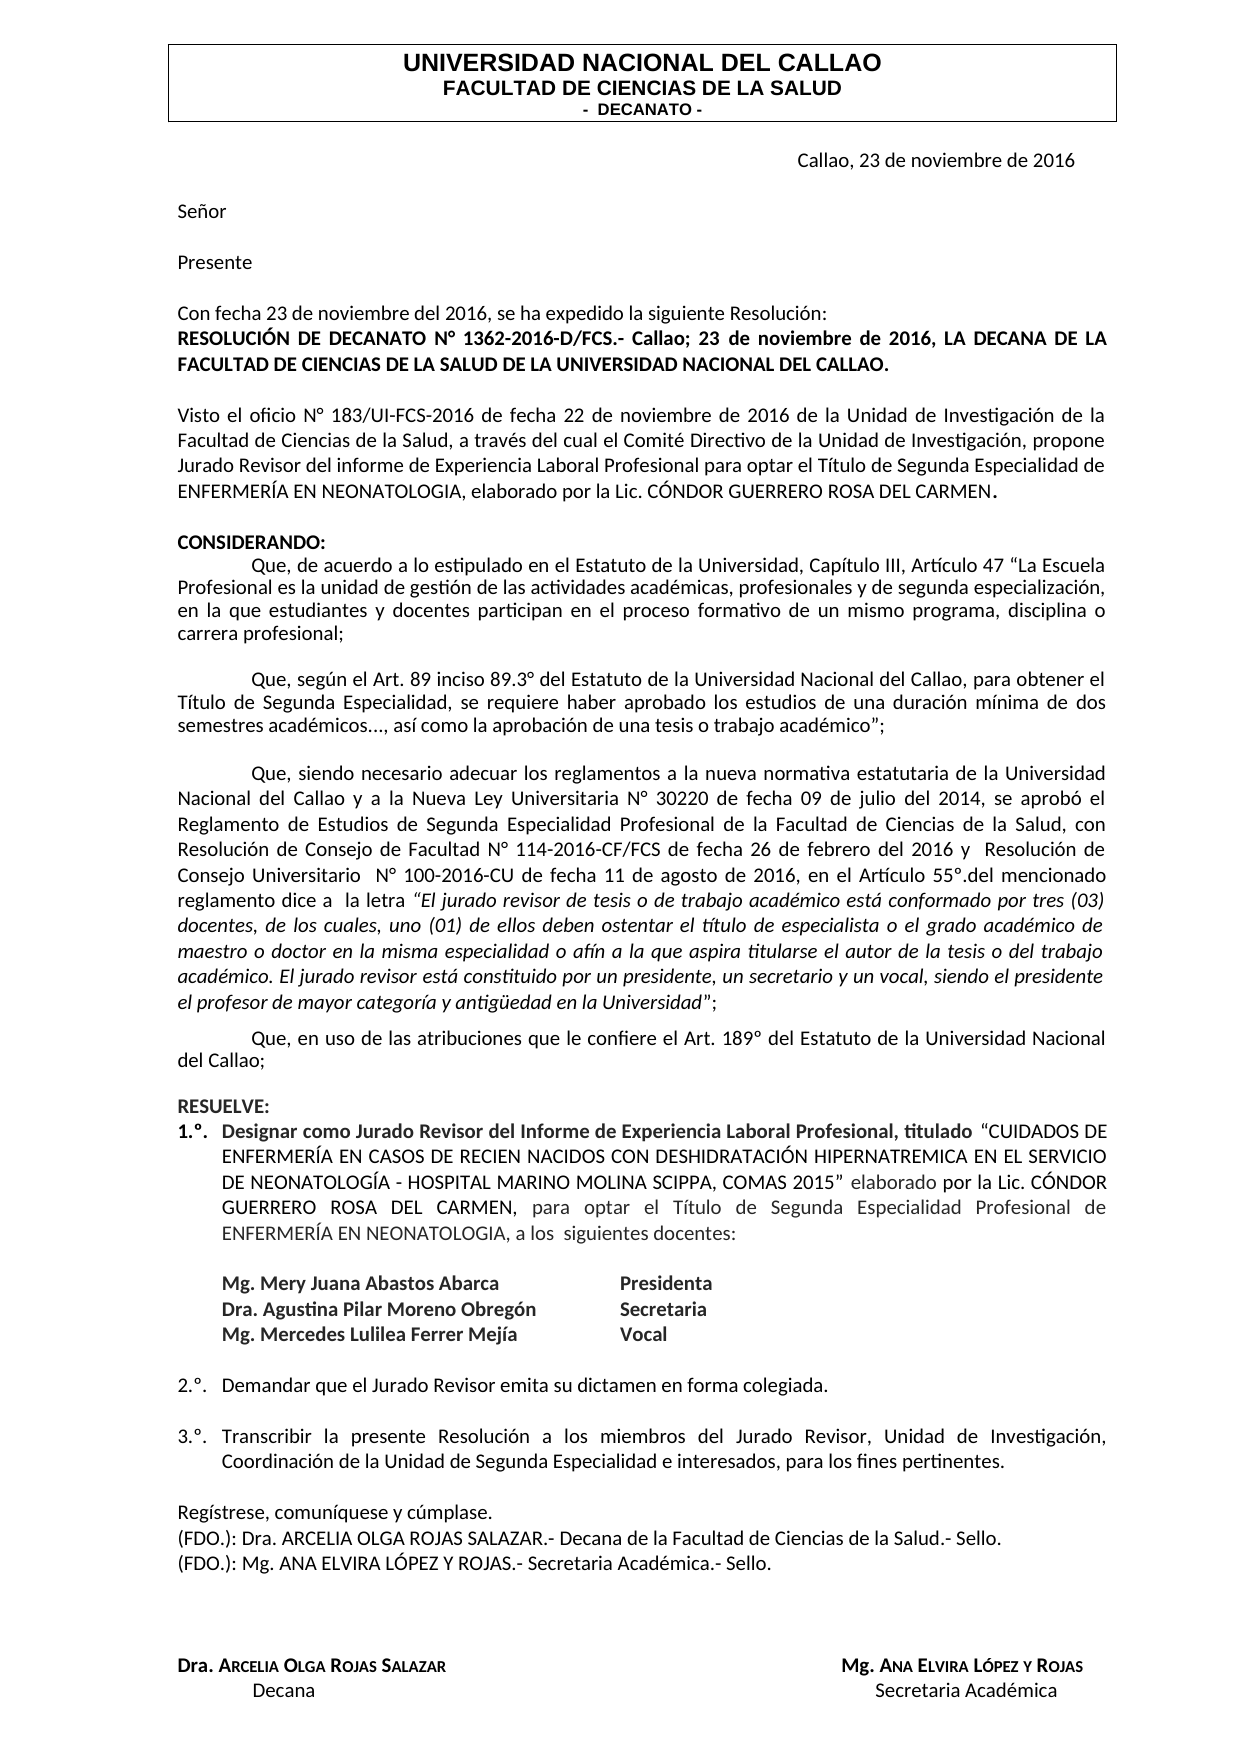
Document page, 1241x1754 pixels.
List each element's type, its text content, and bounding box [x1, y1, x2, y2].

text (FDO.): Mg. ANA ELVIRA LÓPEZ Y ROJAS.- Secretaria Académica.- Sello. [177, 1550, 1107, 1576]
text Que, de acuerdo a lo estipulado en el Estatuto de la Universidad, Capítulo III, Artículo 47 “La Escuela Profesional es la unidad de gestión de las actividades académicas, profesionales y de segunda especialización, en la que estudiantes y docentes participan en el proceso formativo de un mismo programa, disciplina o carrera profesional; [177, 554, 1107, 646]
list Dra. Agustina Pilar Moreno Obregón Secretaria [222, 1296, 1107, 1321]
text RESUELVE: [177, 1095, 1107, 1118]
text CONSIDERANDO: [177, 529, 1107, 554]
text Con fecha 23 de noviembre del 2016, se ha expedido la siguiente Resolución: [177, 300, 1107, 326]
list Mg. Mercedes Lulilea Ferrer Mejía Vocal [222, 1321, 1107, 1347]
text Decana Secretaria Académica [177, 1677, 1107, 1703]
text Dra. Arcelia Olga Rojas Salazar Mg. Ana Elvira López y Rojas [177, 1652, 1107, 1677]
text Que, en uso de las atribuciones que le confiere el Art. 189º del Estatuto de la Universidad Nacional del Callao; [177, 1027, 1107, 1072]
list Transcribir la presente Resolución a los miembros del Jurado Revisor, Unidad de Investigación, Coordinación de la Unidad de Segunda Especialidad e interesados, para los fines pertinentes. [177, 1423, 1107, 1474]
text Visto el oficio N° 183/UI-FCS-2016 de fecha 22 de noviembre de 2016 de la Unidad de Investigación de la Facultad de Ciencias de la Salud, a través del cual el Comité Directivo de la Unidad de Investigación, propone Jurado Revisor del informe de Experiencia Laboral Profesional para optar el Título de Segunda Especialidad de ENFERMERÍA EN NEONATOLOGIA, elaborado por la Lic. CÓNDOR GUERRERO ROSA DEL CARMEN. [177, 402, 1107, 503]
text RESOLUCIÓN DE DECANATO N° 1362-2016-D/FCS.- Callao; 23 de noviembre de 2016, LA DECANA DE LA FACULTAD DE CIENCIAS DE LA SALUD DE LA UNIVERSIDAD NACIONAL DEL CALLAO. [177, 326, 1107, 376]
text Callao, 23 de noviembre de 2016 [177, 148, 1107, 173]
text Regístrese, comuníquese y cúmplase. [177, 1499, 1107, 1525]
text Que, siendo necesario adecuar los reglamentos a la nueva normativa estatutaria de la Universidad Nacional del Callao y a la Nueva Ley Universitaria N° 30220 de fecha 09 de julio del 2014, se aprobó el Reglamento de Estudios de Segunda Especialidad Profesional de la Facultad de Ciencias de la Salud, con Resolución de Consejo de Facultad N° 114-2016-CF/FCS de fecha 26 de febrero del 2016 y Resolución de Consejo Universitario N° 100-2016-CU de fecha 11 de agosto de 2016, en el Artículo 55º.del mencionado reglamento dice a la letra “El jurado revisor de tesis o de trabajo académico está conformado por tres (03) docentes, de los cuales, uno (01) de ellos deben ostentar el título de especialista o el grado académico de maestro o doctor en la misma especialidad o afín a la que aspira titularse el autor de la tesis o del trabajo académico. El jurado revisor está constituido por un presidente, un secretario y un vocal, siendo el presidente el profesor de mayor categoría y antigüedad en la Universidad”; [177, 760, 1107, 1014]
text (FDO.): Dra. ARCELIA OLGA ROJAS SALAZAR.- Decana de la Facultad de Ciencias de la Salud.- Sello. [177, 1525, 1107, 1550]
list Mg. Mery Juana Abastos Abarca Presidenta [222, 1271, 1107, 1296]
text Presente [177, 249, 1107, 275]
list Demandar que el Jurado Revisor emita su dictamen en forma colegiada. [177, 1372, 1107, 1398]
list Designar como Jurado Revisor del Informe de Experiencia Laboral Profesional, titulado “CUIDADOS DE ENFERMERÍA EN CASOS DE RECIEN NACIDOS CON DESHIDRATACIÓN HIPERNATREMICA EN EL SERVICIO DE NEONATOLOGÍA - HOSPITAL MARINO MOLINA SCIPPA, COMAS 2015” elaborado por la Lic. CÓNDOR GUERRERO ROSA DEL CARMEN, para optar el Título de Segunda Especialidad Profesional de ENFERMERÍA EN NEONATOLOGIA, a los siguientes docentes: [177, 1118, 1107, 1245]
text Que, según el Art. 89 inciso 89.3° del Estatuto de la Universidad Nacional del Callao, para obtener el Título de Segunda Especialidad, se requiere haber aprobado los estudios de una duración mínima de dos semestres académicos..., así como la aprobación de una tesis o trabajo académico”; [177, 669, 1107, 737]
text Señor [177, 198, 1107, 224]
